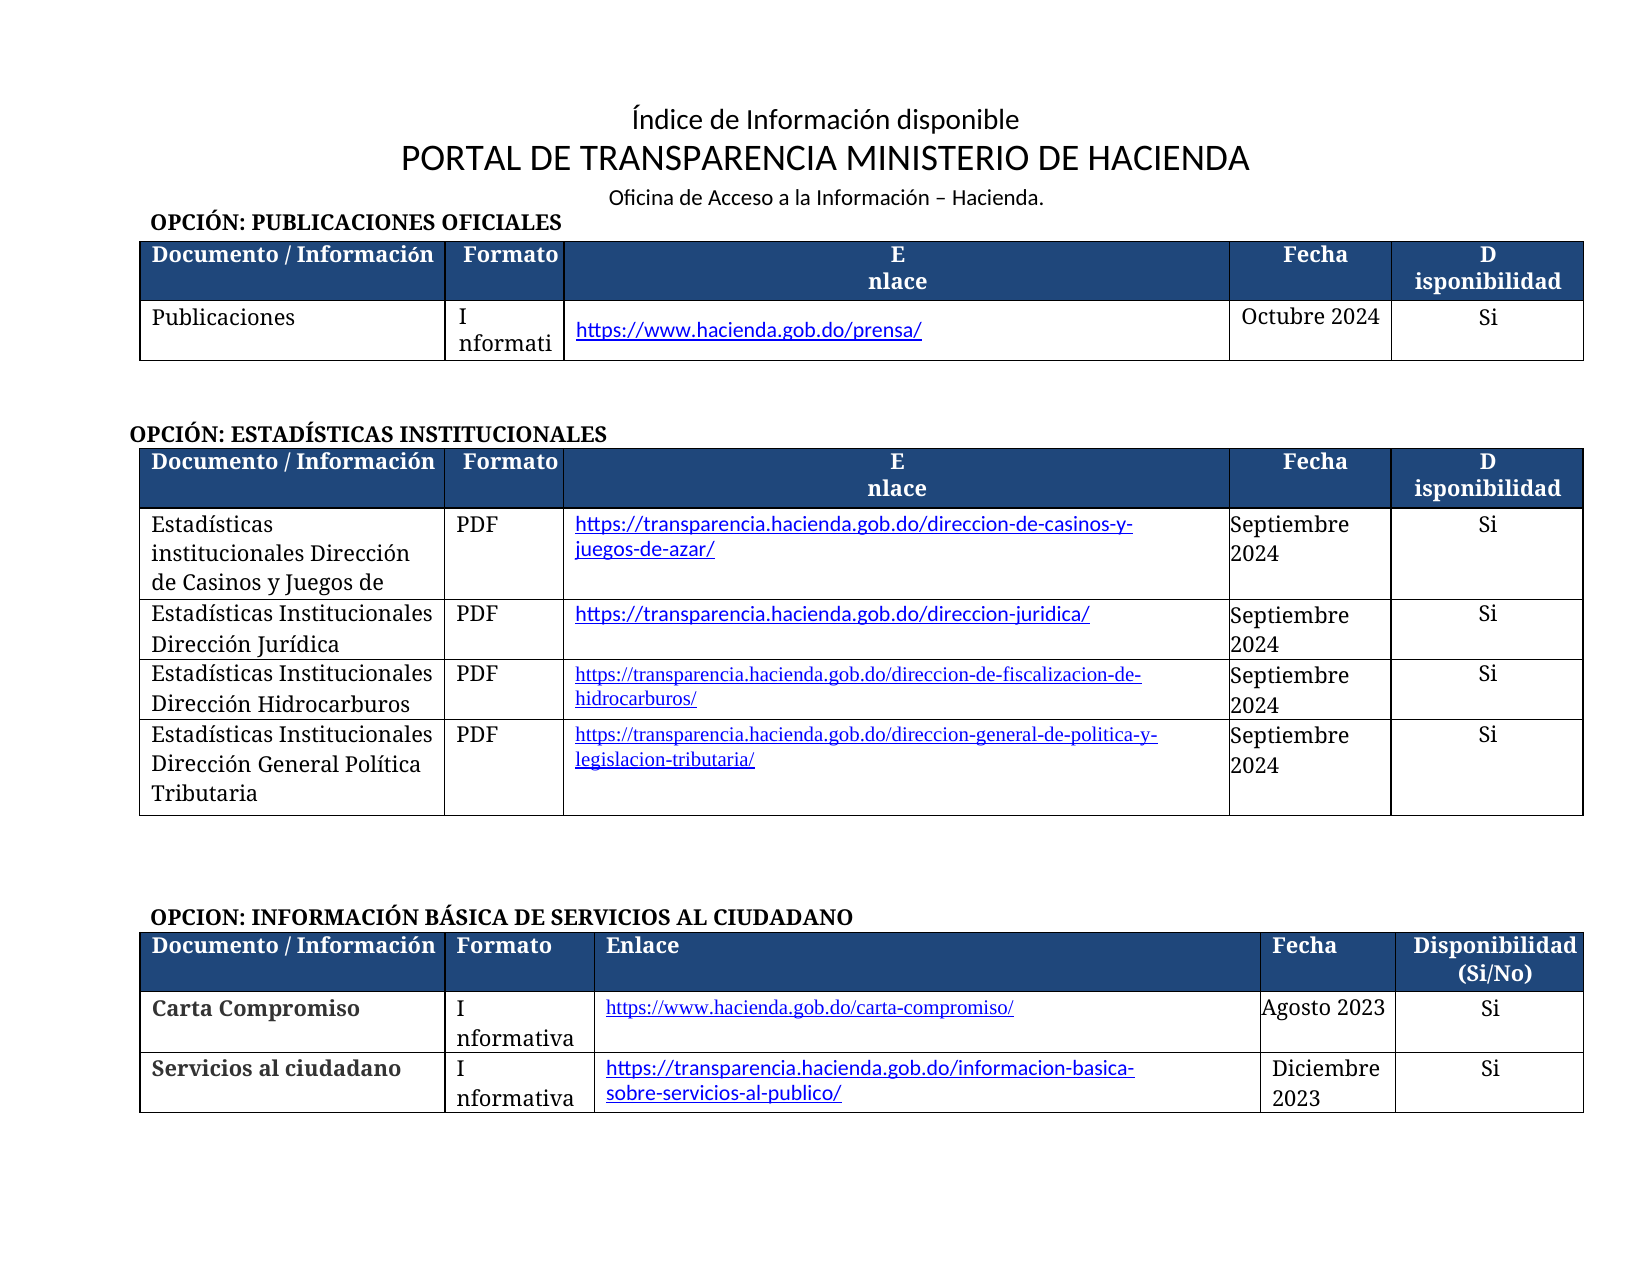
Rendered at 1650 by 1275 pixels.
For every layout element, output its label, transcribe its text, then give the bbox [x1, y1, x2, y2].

table_header Documento / Información [141, 242, 444, 300]
text OPCIÓN: ESTADÍSTICAS INSTITUCIONALES [129, 421, 1596, 448]
text Oficina de Acceso a la Información – Hacienda. [608, 183, 1596, 211]
table_header Enlace [565, 242, 1229, 300]
table_cell Si [1392, 301, 1583, 360]
text OPCIÓN: PUBLICACIONES OFICIALES [150, 207, 570, 236]
table_cell https://www.hacienda.gob.do/prensa/ [565, 301, 1229, 360]
table_cell Octubre 2024 [1230, 301, 1391, 360]
text OPCION: INFORMACIÓN BÁSICA DE SERVICIOS AL CIUDADANO [150, 904, 1596, 931]
table_header Fecha [1230, 242, 1391, 300]
table_header Disponibilidad (Si/No) [1392, 242, 1583, 300]
table_cell Publicaciones [141, 301, 444, 360]
table_header Formato [446, 242, 563, 300]
table_cell Informati va digital [446, 301, 563, 360]
